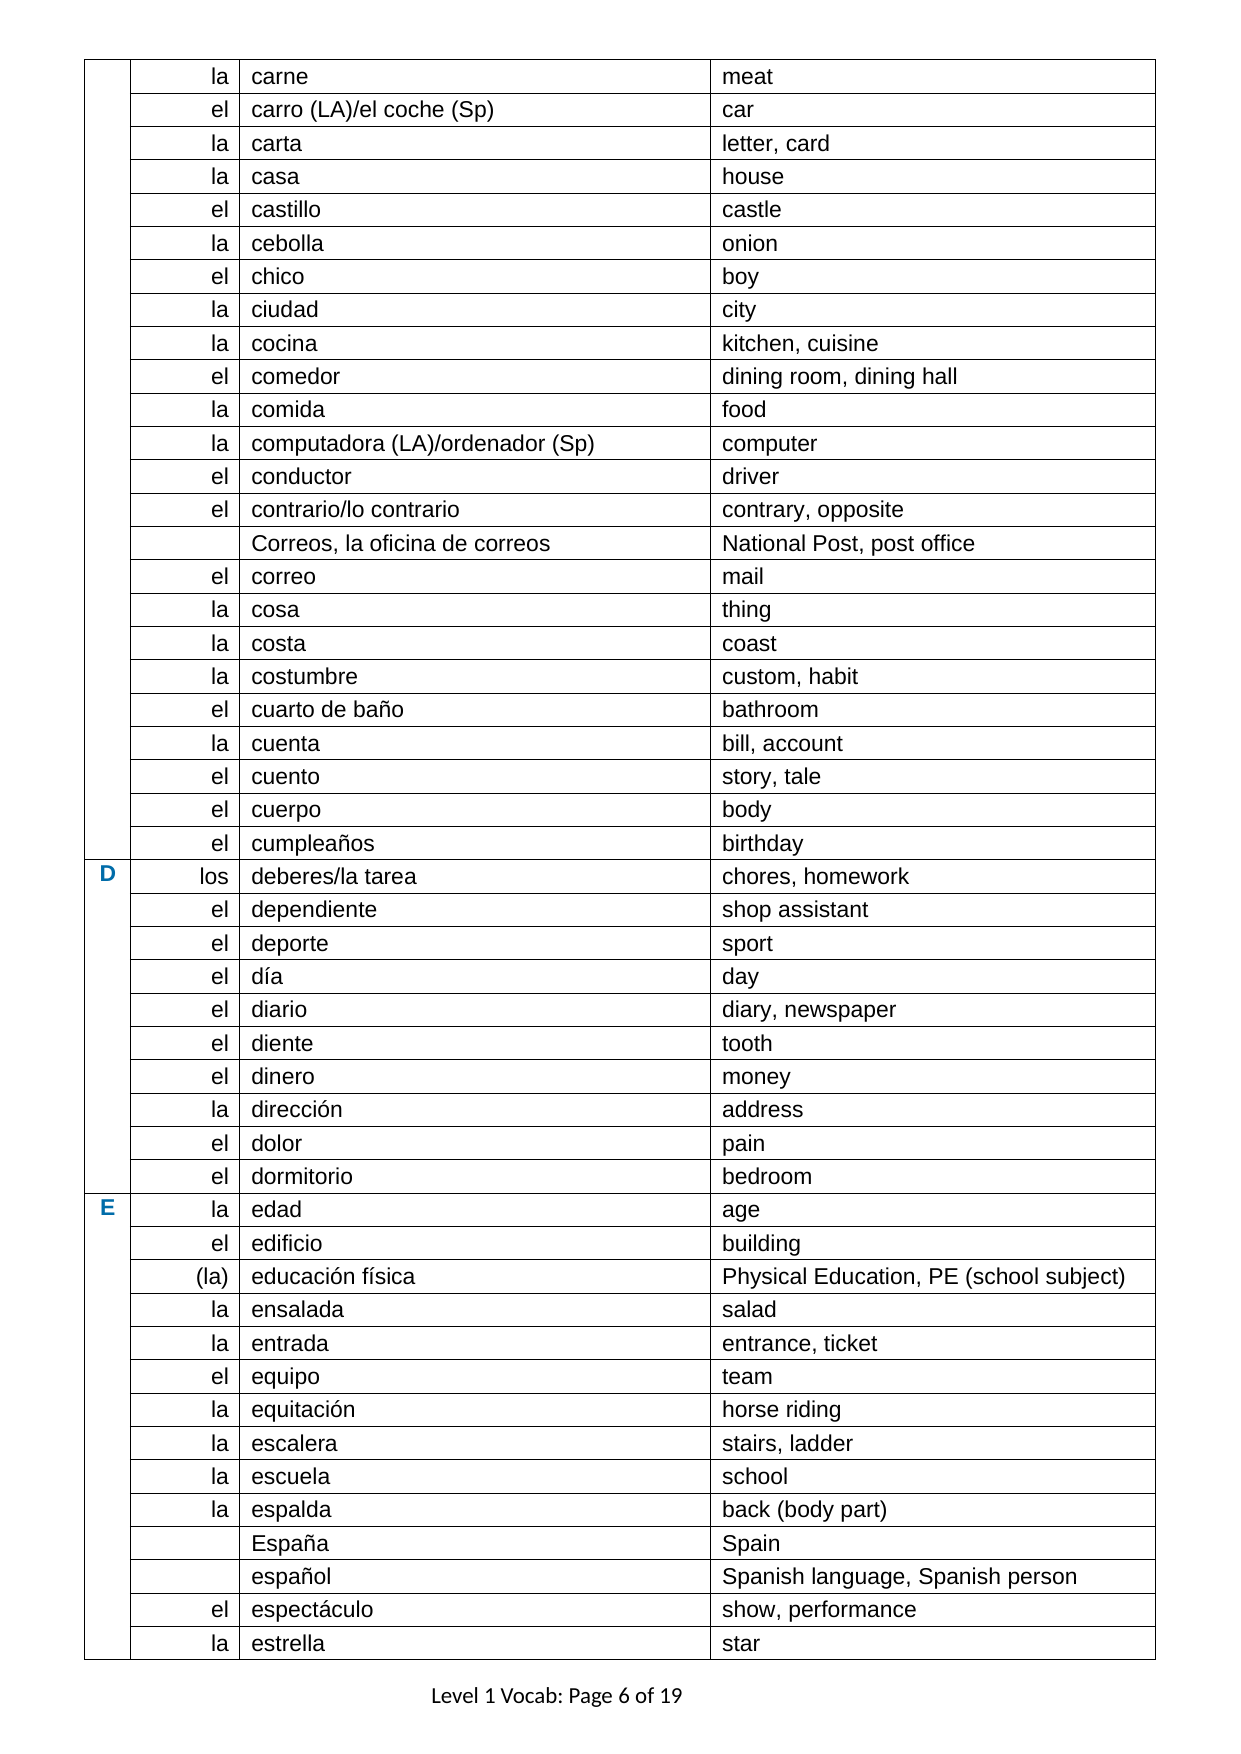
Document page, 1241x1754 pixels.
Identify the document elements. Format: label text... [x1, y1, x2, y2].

table_cell cosa [240, 594, 710, 626]
table_cell día [240, 960, 710, 992]
table_cell el [131, 694, 239, 726]
table_cell el [131, 1160, 239, 1192]
table_cell la [131, 394, 239, 426]
table_cell la [131, 1327, 239, 1359]
table_cell driver [711, 460, 1155, 492]
table_cell dirección [240, 1094, 710, 1126]
table_cell el [131, 994, 239, 1026]
table_cell la [131, 594, 239, 626]
table_cell contrary, opposite [711, 494, 1155, 526]
table_cell age [711, 1194, 1155, 1226]
table_cell house [711, 160, 1155, 192]
table_cell thing [711, 594, 1155, 626]
table_cell castle [711, 194, 1155, 226]
table_cell boy [711, 260, 1155, 292]
table_cell el [131, 260, 239, 292]
table_cell el [131, 494, 239, 526]
table_cell Spanish language, Spanish person [711, 1560, 1155, 1592]
table_cell food [711, 394, 1155, 426]
table_cell escalera [240, 1427, 710, 1459]
table_cell castillo [240, 194, 710, 226]
table_cell carta [240, 127, 710, 159]
table_cell educación física [240, 1260, 710, 1292]
table_cell el [131, 760, 239, 792]
table_cell ciudad [240, 294, 710, 326]
table_cell correo [240, 560, 710, 592]
table_cell el [131, 894, 239, 926]
table_cell meat [711, 60, 1155, 92]
table_cell cuarto de baño [240, 694, 710, 726]
table_cell la [131, 327, 239, 359]
table_cell la [131, 160, 239, 192]
table_cell la [131, 60, 239, 92]
table_cell la [131, 294, 239, 326]
table_cell body [711, 794, 1155, 826]
table_cell day [711, 960, 1155, 992]
table_cell el [131, 460, 239, 492]
table_cell National Post, post office [711, 527, 1155, 559]
table_cell tooth [711, 1027, 1155, 1059]
table_cell sport [711, 927, 1155, 959]
table_cell escuela [240, 1460, 710, 1492]
table_cell comedor [240, 360, 710, 392]
table_cell el [131, 194, 239, 226]
table_cell casa [240, 160, 710, 192]
table_cell estrella [240, 1627, 710, 1659]
table_cell diente [240, 1027, 710, 1059]
table_cell horse riding [711, 1394, 1155, 1426]
table_cell cocina [240, 327, 710, 359]
table_cell money [711, 1060, 1155, 1092]
table_cell costa [240, 627, 710, 659]
table_cell el [131, 560, 239, 592]
table_cell equipo [240, 1360, 710, 1392]
table_cell address [711, 1094, 1155, 1126]
table_cell espectáculo [240, 1594, 710, 1626]
table_cell birthday [711, 827, 1155, 859]
table_cell cuerpo [240, 794, 710, 826]
table_cell dinero [240, 1060, 710, 1092]
table_cell los [131, 860, 239, 892]
table_cell el [131, 1360, 239, 1392]
table_cell back (body part) [711, 1494, 1155, 1526]
table_cell custom, habit [711, 660, 1155, 692]
table_cell building [711, 1227, 1155, 1259]
table_cell stairs, ladder [711, 1427, 1155, 1459]
table_cell chores, homework [711, 860, 1155, 892]
table_cell deberes/la tarea [240, 860, 710, 892]
table_cell E [85, 1194, 130, 1659]
table_cell el [131, 827, 239, 859]
table_cell dolor [240, 1127, 710, 1159]
table_cell carro (LA)/el coche (Sp) [240, 94, 710, 126]
table_cell deporte [240, 927, 710, 959]
table_cell carne [240, 60, 710, 92]
table_cell la [131, 1427, 239, 1459]
table_cell el [131, 1027, 239, 1059]
table_cell el [131, 960, 239, 992]
table_cell la [131, 1460, 239, 1492]
table_cell car [711, 94, 1155, 126]
table_cell letter, card [711, 127, 1155, 159]
table_cell la [131, 1194, 239, 1226]
table_cell el [131, 94, 239, 126]
table_cell costumbre [240, 660, 710, 692]
table_cell coast [711, 627, 1155, 659]
table_cell Correos, la oficina de correos [240, 527, 710, 559]
table_cell cumpleaños [240, 827, 710, 859]
table_cell el [131, 1060, 239, 1092]
table_cell cuento [240, 760, 710, 792]
table_cell kitchen, cuisine [711, 327, 1155, 359]
table_cell onion [711, 227, 1155, 259]
table_cell computer [711, 427, 1155, 459]
table_cell el [131, 360, 239, 392]
table_cell bathroom [711, 694, 1155, 726]
table_cell el [131, 1127, 239, 1159]
table_cell contrario/lo contrario [240, 494, 710, 526]
table_cell entrada [240, 1327, 710, 1359]
table_cell diario [240, 994, 710, 1026]
table_cell cuenta [240, 727, 710, 759]
table_cell Spain [711, 1527, 1155, 1559]
table_cell edificio [240, 1227, 710, 1259]
table_cell la [131, 1094, 239, 1126]
table_cell show, performance [711, 1594, 1155, 1626]
table_cell equitación [240, 1394, 710, 1426]
table_cell comida [240, 394, 710, 426]
table_cell la [131, 127, 239, 159]
table_cell team [711, 1360, 1155, 1392]
table_cell salad [711, 1294, 1155, 1326]
table_cell diary, newspaper [711, 994, 1155, 1026]
table_cell español [240, 1560, 710, 1592]
table_cell pain [711, 1127, 1155, 1159]
table_cell Physical Education, PE (school subject) [711, 1260, 1155, 1292]
table_cell la [131, 727, 239, 759]
table_cell el [131, 1227, 239, 1259]
table_cell chico [240, 260, 710, 292]
table_cell el [131, 1594, 239, 1626]
table_cell mail [711, 560, 1155, 592]
table_cell el [131, 927, 239, 959]
table_cell city [711, 294, 1155, 326]
table_cell conductor [240, 460, 710, 492]
table_cell España [240, 1527, 710, 1559]
table_cell story, tale [711, 760, 1155, 792]
table_cell star [711, 1627, 1155, 1659]
table_cell la [131, 1627, 239, 1659]
table_cell la [131, 227, 239, 259]
table_cell (la) [131, 1260, 239, 1292]
table_cell la [131, 1494, 239, 1526]
table_cell cebolla [240, 227, 710, 259]
table_cell ensalada [240, 1294, 710, 1326]
table_cell [131, 527, 239, 559]
table_cell entrance, ticket [711, 1327, 1155, 1359]
table_cell la [131, 627, 239, 659]
table_cell bedroom [711, 1160, 1155, 1192]
table_cell dependiente [240, 894, 710, 926]
table_cell la [131, 427, 239, 459]
table_cell la [131, 660, 239, 692]
table_cell school [711, 1460, 1155, 1492]
table_cell espalda [240, 1494, 710, 1526]
table_cell dining room, dining hall [711, 360, 1155, 392]
table_cell la [131, 1294, 239, 1326]
table_cell shop assistant [711, 894, 1155, 926]
table_cell la [131, 1394, 239, 1426]
table_cell dormitorio [240, 1160, 710, 1192]
table_cell [131, 1560, 239, 1592]
table_cell edad [240, 1194, 710, 1226]
table_cell bill, account [711, 727, 1155, 759]
table_cell el [131, 794, 239, 826]
table_cell D [85, 860, 130, 1192]
table_cell [131, 1527, 239, 1559]
table_cell computadora (LA)/ordenador (Sp) [240, 427, 710, 459]
